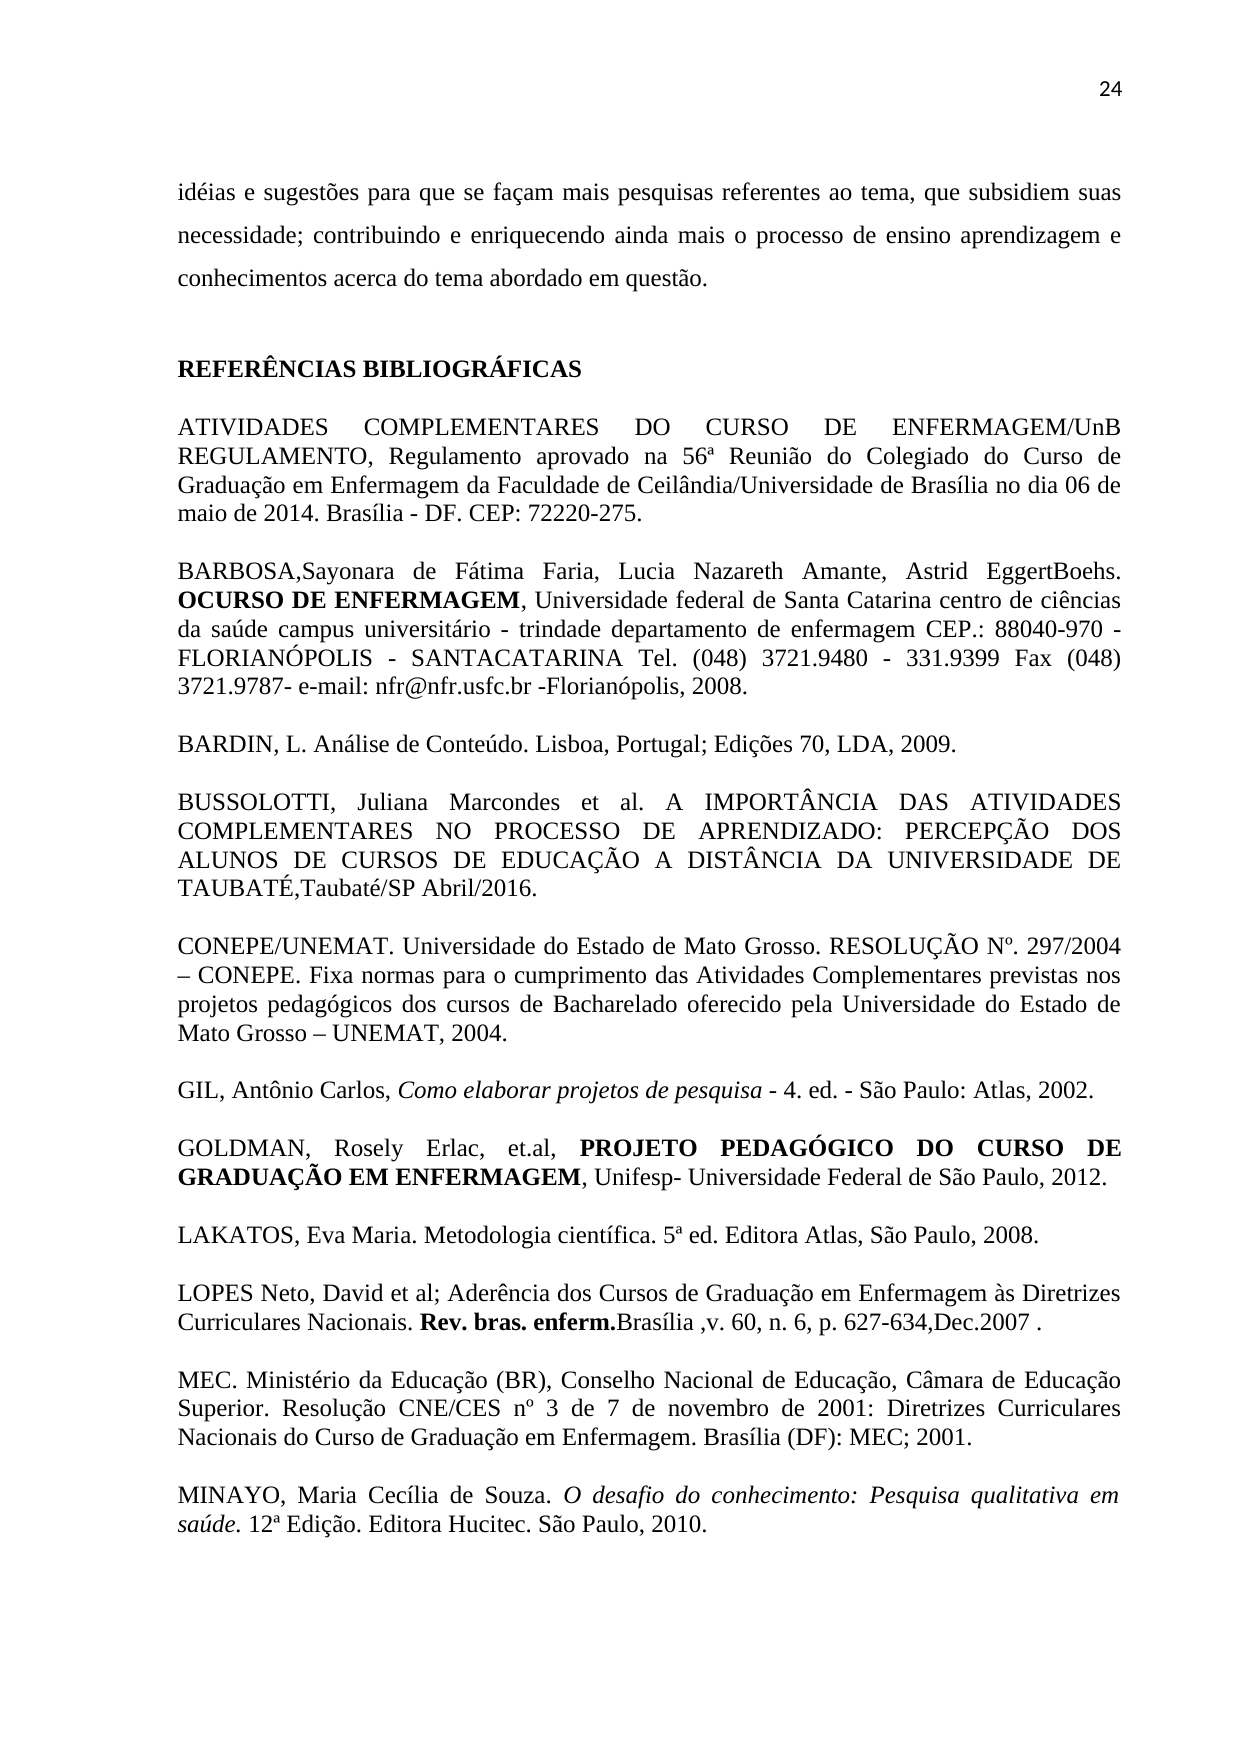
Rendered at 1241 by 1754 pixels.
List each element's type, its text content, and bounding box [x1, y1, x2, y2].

text ATIVIDADES COMPLEMENTARES DO CURSO DE ENFERMAGEM/UnB REGULAMENTO, Regulamento aprovado na 56ª Reunião do Colegiado do Curso de Graduação em Enfermagem da Faculdade de Ceilândia/Universidade de Brasília no dia 06 de maio de 2014. Brasília - DF. CEP: 72220-275. [177, 412, 1122, 527]
text BARDIN, L. Análise de Conteúdo. Lisboa, Portugal; Edições 70, LDA, 2009. [177, 729, 1122, 758]
text CONEPE/UNEMAT. Universidade do Estado de Mato Grosso. RESOLUÇÃO Nº. 297/2004 – CONEPE. Fixa normas para o cumprimento das Atividades Complementares previstas nos projetos pedagógicos dos cursos de Bacharelado oferecido pela Universidade do Estado de Mato Grosso – UNEMAT, 2004. [177, 931, 1122, 1046]
text MEC. Ministério da Educação (BR), Conselho Nacional de Educação, Câmara de Educação Superior. Resolução CNE/CES nº 3 de 7 de novembro de 2001: Diretrizes Curriculares Nacionais do Curso de Graduação em Enfermagem. Brasília (DF): MEC; 2001. [177, 1365, 1122, 1451]
subtitle REFERÊNCIAS BIBLIOGRÁFICAS [177, 354, 1122, 383]
text MINAYO, Maria Cecília de Souza. O desafio do conhecimento: Pesquisa qualitativa em saúde. 12ª Edição. Editora Hucitec. São Paulo, 2010. [177, 1480, 1122, 1538]
text BUSSOLOTTI, Juliana Marcondes et al. A IMPORTÂNCIA DAS ATIVIDADES COMPLEMENTARES NO PROCESSO DE APRENDIZADO: PERCEPÇÃO DOS ALUNOS DE CURSOS DE EDUCAÇÃO A DISTÂNCIA DA UNIVERSIDADE DE TAUBATÉ,Taubaté/SP Abril/2016. [177, 787, 1122, 902]
text GIL, Antônio Carlos, Como elaborar projetos de pesquisa - 4. ed. - São Paulo: Atlas, 2002. [177, 1076, 1122, 1104]
text LAKATOS, Eva Maria. Metodologia científica. 5ª ed. Editora Atlas, São Paulo, 2008. [177, 1220, 1122, 1249]
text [177, 177, 1122, 292]
text GOLDMAN, Rosely Erlac, et.al, PROJETO PEDAGÓGICO DO CURSO DE GRADUAÇÃO EM ENFERMAGEM, Unifesp- Universidade Federal de São Paulo, 2012. [177, 1133, 1122, 1191]
text LOPES Neto, David et al; Aderência dos Cursos de Graduação em Enfermagem às Diretrizes Curriculares Nacionais. Rev. bras. enferm.Brasília ,v. 60, n. 6, p. 627-634,Dec.2007 . [177, 1278, 1122, 1336]
text BARBOSA,Sayonara de Fátima Faria, Lucia Nazareth Amante, Astrid EggertBoehs. OCURSO DE ENFERMAGEM, Universidade federal de Santa Catarina centro de ciências da saúde campus universitário - trindade departamento de enfermagem CEP.: 88040-970 - FLORIANÓPOLIS - SANTACATARINA Tel. (048) 3721.9480 - 331.9399 Fax (048) 3721.9787- e-mail: nfr@nfr.usfc.br -Florianópolis, 2008. [177, 556, 1122, 700]
